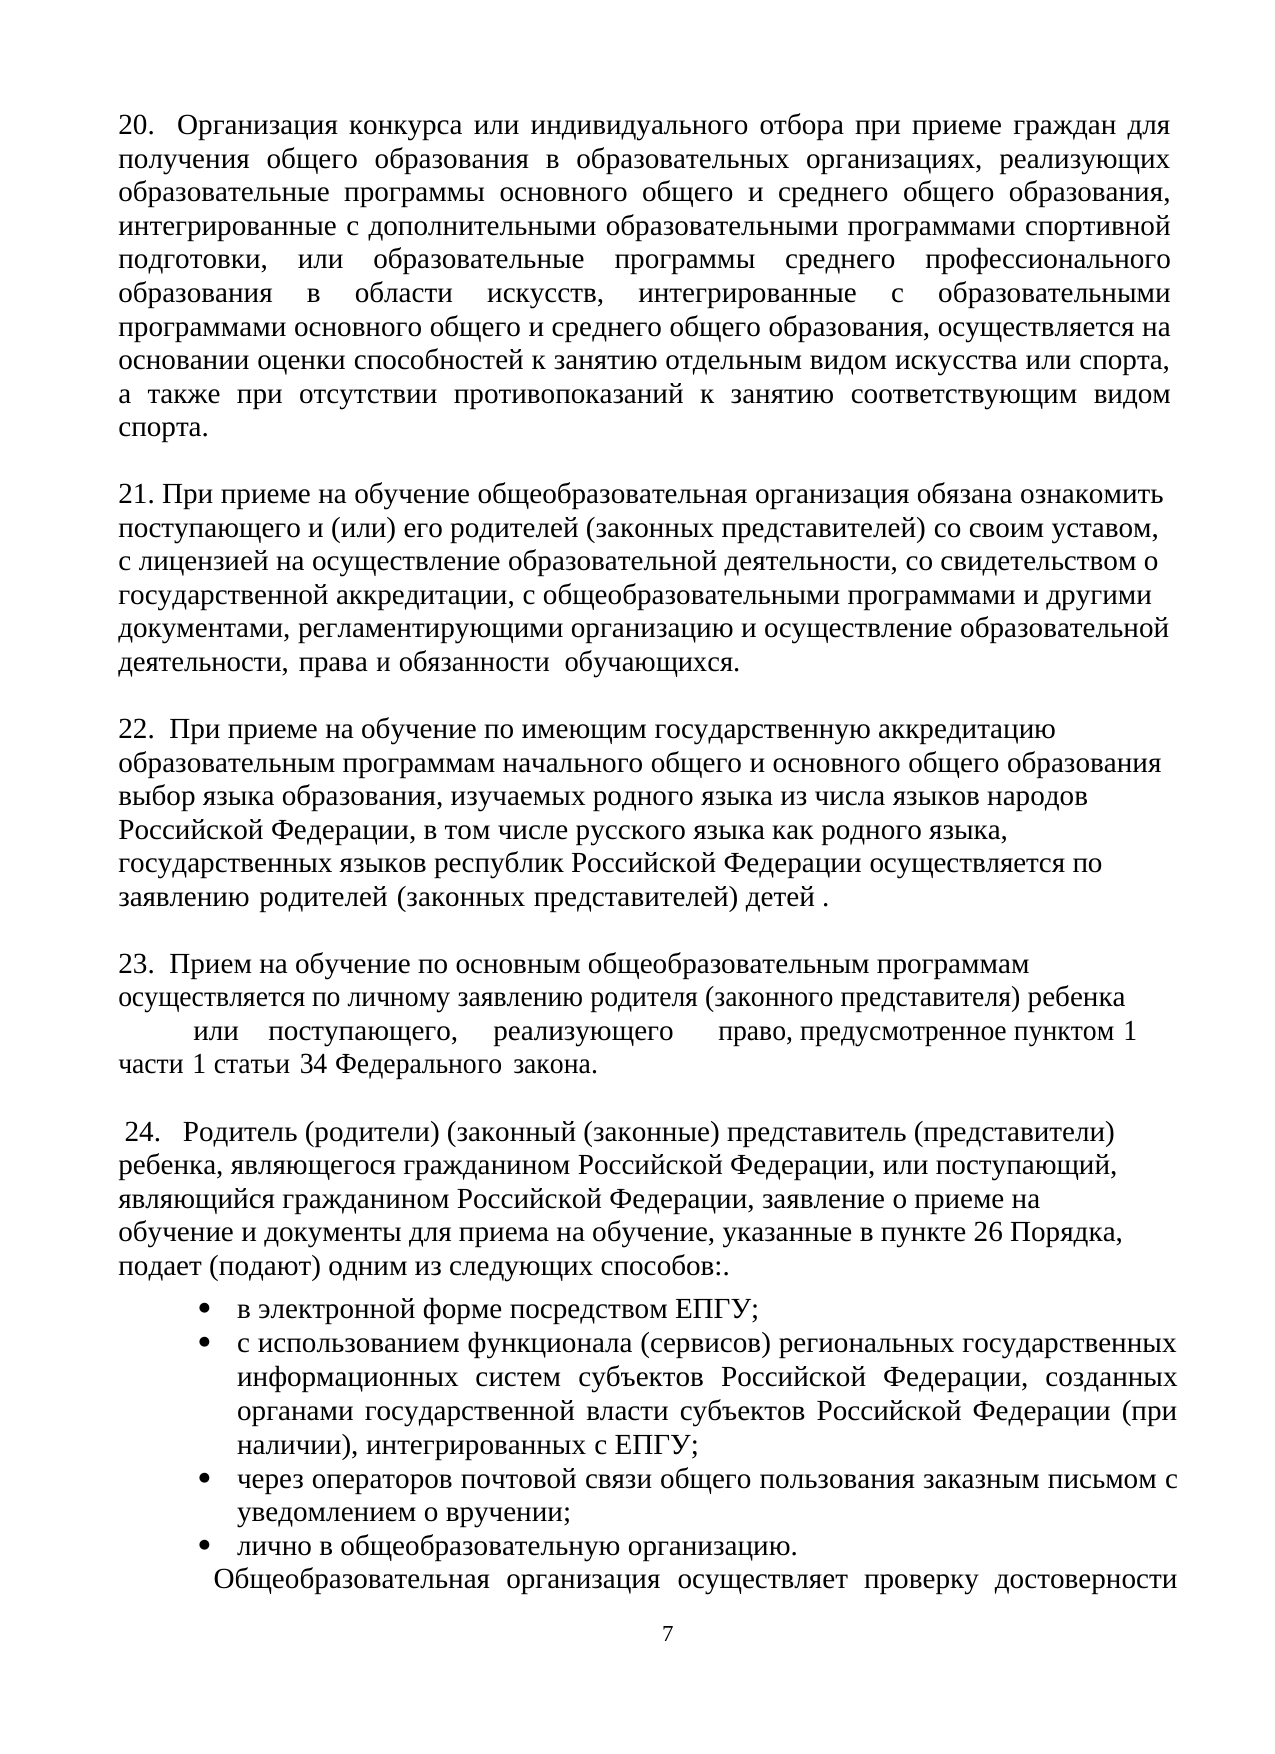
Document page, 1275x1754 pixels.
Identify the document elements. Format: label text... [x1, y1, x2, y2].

text 21. При приеме на обучение общеобразовательная организация обязана ознакомить поступающего и (или) его родителей (законных представителей) со своим уставом, с лицензией на осуществление образовательной деятельности, со свидетельством о государственной аккредитации, с общеобразовательными программами и другими документами, регламентирующими организацию и осуществление образовательной деятельности, права и обязанности обучающихся. [118, 476, 1174, 678]
list с использованием функционала (сервисов) региональных государственных информационных систем субъектов Российской Федерации, созданных органами государственной власти субъектов Российской Федерации (при наличии), интегрированных с ЕПГУ; [199, 1325, 1177, 1461]
list лично в общеобразовательную организацию. [199, 1528, 1196, 1562]
text 23. Прием на обучение по основным общеобразовательным программам осуществляется по личному заявлению родителя (законного представителя) ребенка или поступающего, реализующего право, предусмотренное пунктом 1 части 1 статьи 34 Федерального закона. [118, 946, 1196, 1080]
list через операторов почтовой связи общего пользования заказным письмом с уведомлением о вручении; [199, 1461, 1177, 1528]
list в электронной форме посредством ЕПГУ; [199, 1292, 1196, 1325]
text 22. При приеме на обучение по имеющим государственную аккредитацию образовательным программам начального общего и основного общего образования выбор языка образования, изучаемых родного языка из числа языков народов Российской Федерации, в том числе русского языка как родного языка, государственных языков республик Российской Федерации осуществляется по заявлению родителей (законных представителей) детей . [118, 711, 1172, 912]
text 20. Организация конкурса или индивидуального отбора при приеме граждан для получения общего образования в образовательных организациях, реализующих образовательные программы основного общего и среднего общего образования, интегрированные с дополнительными образовательными программами спортивной подготовки, или образовательные программы среднего профессионального образования в области искусств, интегрированные с образовательными программами основного общего и среднего общего образования, осуществляется на основании оценки способностей к занятию отдельным видом искусства или спорта, а также при отсутствии противопоказаний к занятию соответствующим видом спорта. [118, 107, 1172, 443]
text 24. Родитель (родители) (законный (законные) представитель (представители) ребенка, являющегося гражданином Российской Федерации, или поступающий, являющийся гражданином Российской Федерации, заявление о приеме на обучение и документы для приема на обучение, указанные в пункте 26 Порядка, подает (подают) одним из следующих способов:. [102, 1114, 1162, 1281]
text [133, 1562, 1178, 1595]
